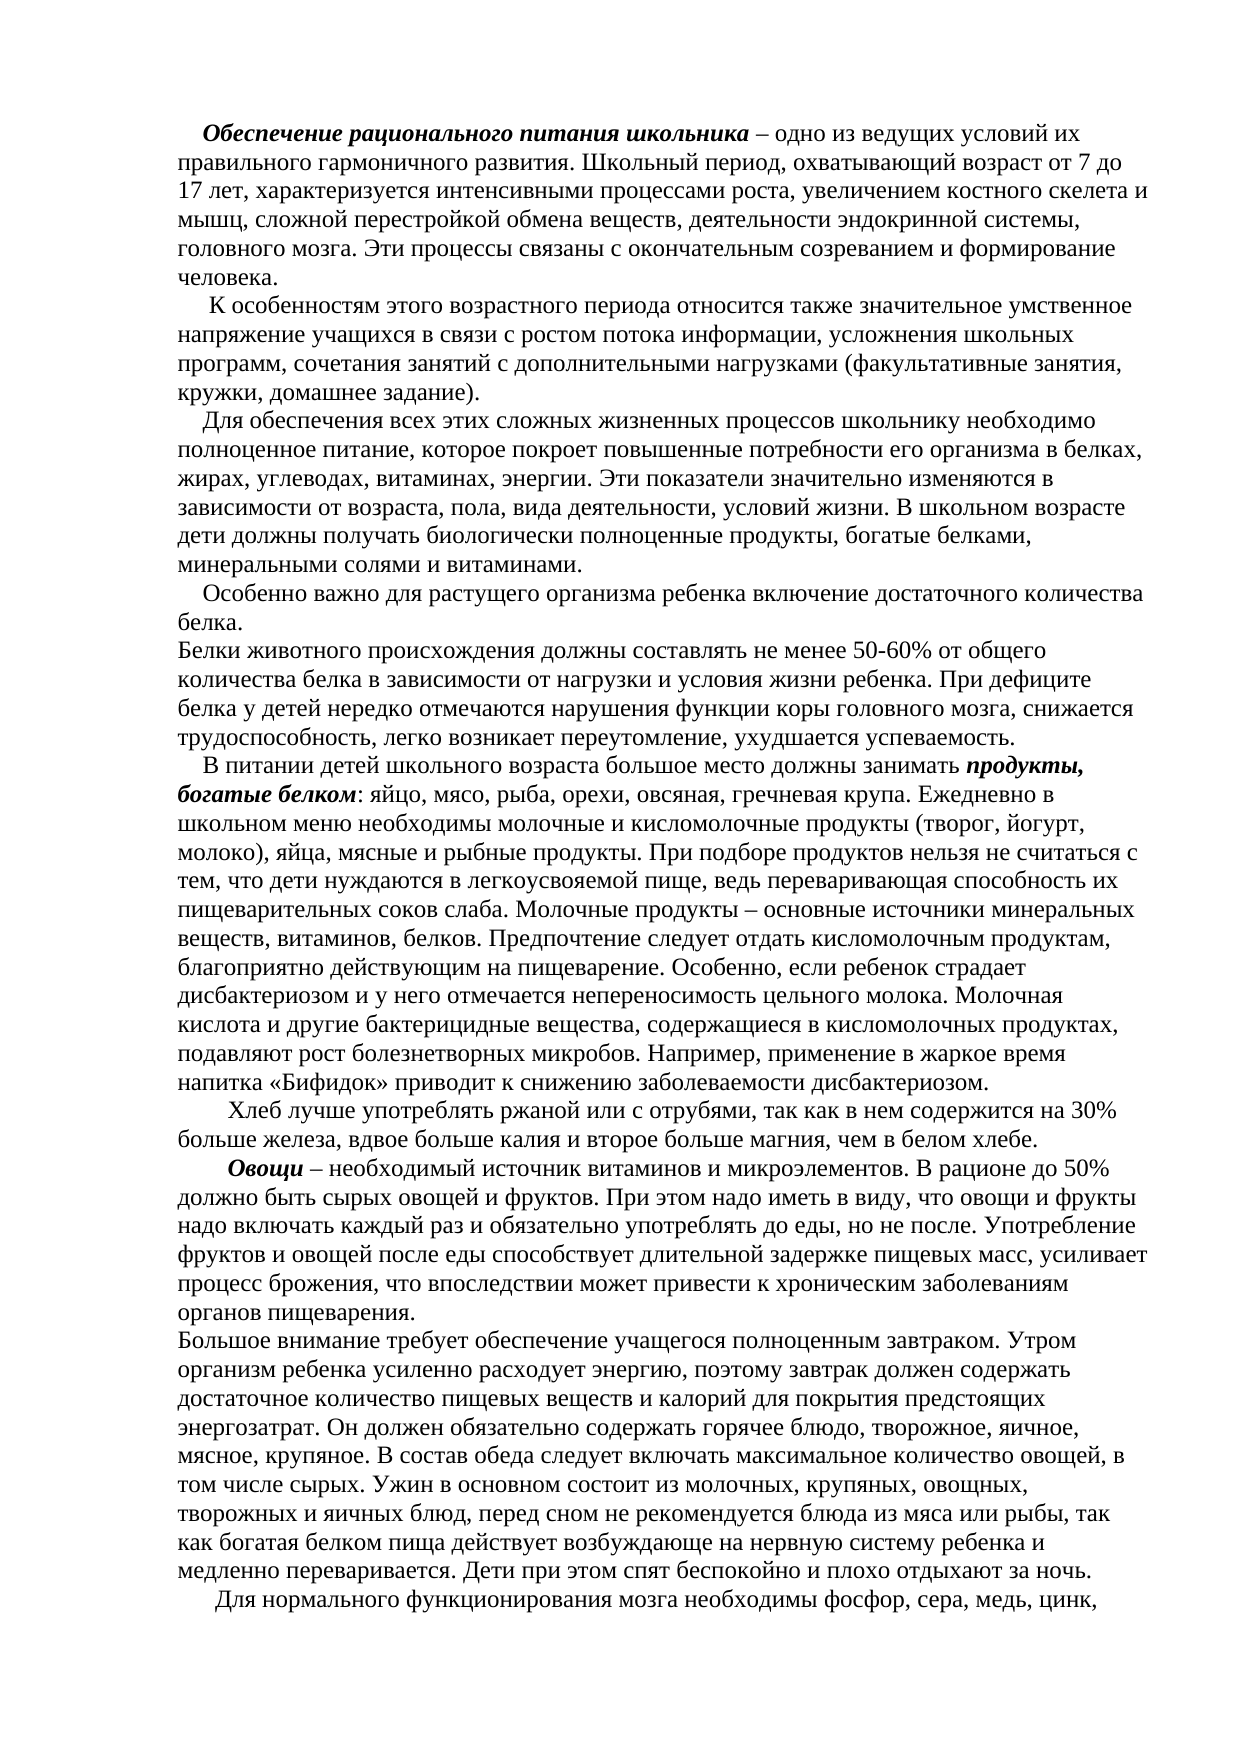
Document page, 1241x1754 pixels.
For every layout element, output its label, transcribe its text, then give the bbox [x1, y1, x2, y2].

text Обеспечение рационального питания школьника – одно из ведущих условий их правильного гармоничного развития. Школьный период, охватывающий возраст от 7 до 17 лет, характеризуется интенсивными процессами роста, увеличением костного скелета и мышц, сложной перестройкой обмена веществ, деятельности эндокринной системы, головного мозга. Эти процессы связаны с окончательным созреванием и формирование человека. [177, 118, 1152, 291]
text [177, 1153, 1152, 1613]
text К особенностям этого возрастного периода относится также значительное умственное напряжение учащихся в связи с ростом потока информации, усложнения школьных программ, сочетания занятий с дополнительными нагрузками (факультативные занятия, кружки, домашнее задание). Для обеспечения всех этих сложных жизненных процессов школьнику необходимо полноценное питание, которое покроет повышенные потребности его организма в белках, жирах, углеводах, витаминах, энергии. Эти показатели значительно изменяются в зависимости от возраста, пола, вида деятельности, условий жизни. В школьном возрасте дети должны получать биологически полноценные продукты, богатые белками, минеральными солями и витаминами. Особенно важно для растущего организма ребенка включение достаточного количества белка. Белки животного происхождения должны составлять не менее 50-60% от общего количества белка в зависимости от нагрузки и условия жизни ребенка. При дефиците белка у детей нередко отмечаются нарушения функции коры головного мозга, снижается трудоспособность, легко возникает переутомление, ухудшается успеваемость. В питании детей школьного возраста большое место должны занимать продукты, богатые белком: яйцо, мясо, рыба, орехи, овсяная, гречневая крупа. Ежедневно в школьном меню необходимы молочные и кисломолочные продукты (творог, йогурт, молоко), яйца, мясные и рыбные продукты. При подборе продуктов нельзя не считаться с тем, что дети нуждаются в легкоусвояемой пище, ведь переваривающая способность их пищеварительных соков слаба. Молочные продукты – основные источники минеральных веществ, витаминов, белков. Предпочтение следует отдать кисломолочным продуктам, благоприятно действующим на пищеварение. Особенно, если ребенок страдает дисбактериозом и у него отмечается непереносимость цельного молока. Молочная кислота и другие бактерицидные вещества, содержащиеся в кисломолочных продуктах, подавляют рост болезнетворных микробов. Например, применение в жаркое время напитка «Бифидок» приводит к снижению заболеваемости дисбактериозом. Хлеб лучше употреблять ржаной или с отрубями, так как в нем содержится на 30% больше железа, вдвое больше калия и второе больше магния, чем в белом хлебе. [177, 291, 1152, 1153]
